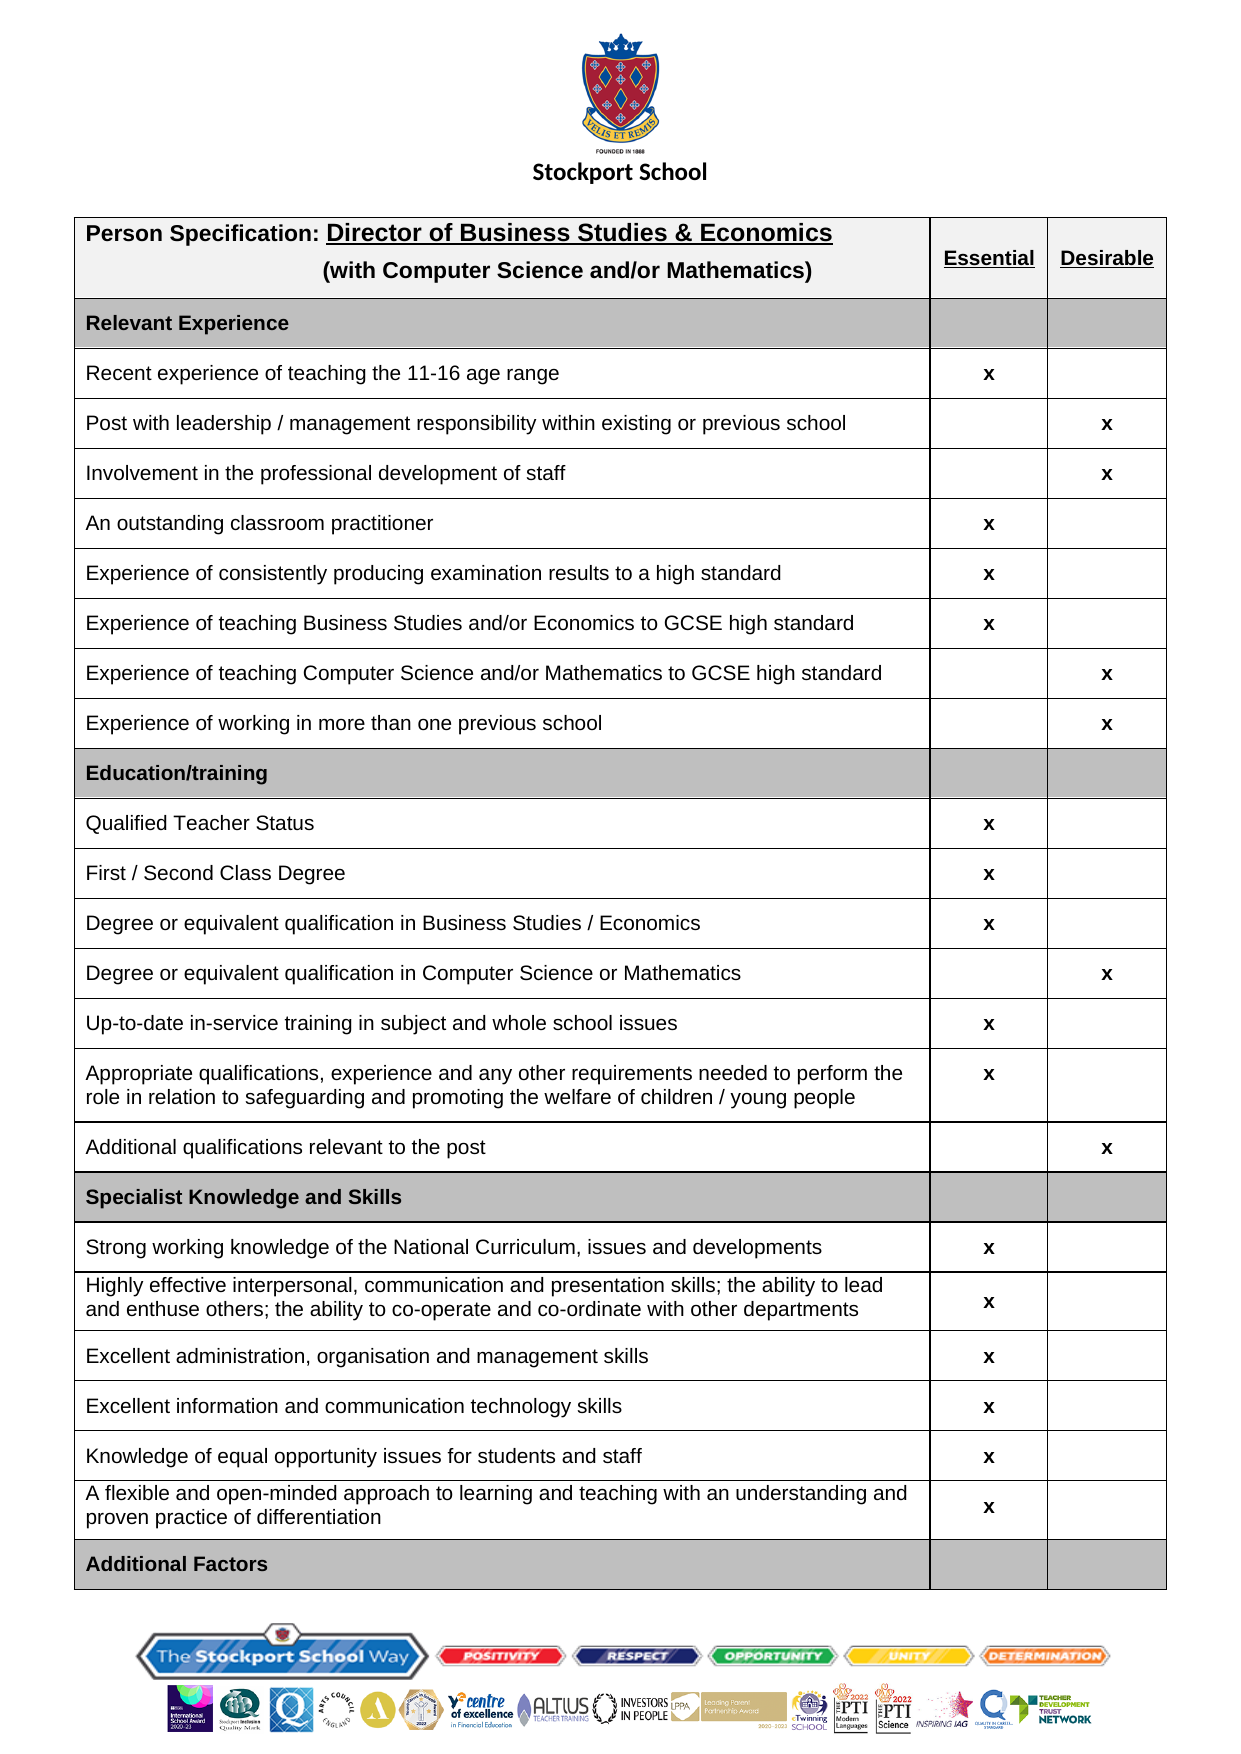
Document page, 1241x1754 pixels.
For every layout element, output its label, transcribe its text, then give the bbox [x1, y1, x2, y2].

table_cell [931, 749, 1047, 797]
table_cell [1048, 299, 1166, 347]
table_cell [1048, 899, 1166, 947]
table_cell Education/training [75, 749, 929, 797]
table_cell [1048, 1540, 1166, 1589]
table_cell Additional Factors [75, 1540, 929, 1589]
table_cell An outstanding classroom practitioner [75, 499, 929, 547]
table_cell [931, 1540, 1047, 1589]
table_cell [1048, 599, 1166, 647]
table_cell Post with leadership / management responsibility within existing or previous school [75, 399, 929, 447]
table_header Essential [931, 218, 1047, 297]
table_cell x [1048, 449, 1166, 497]
table_cell x [931, 899, 1047, 947]
table_cell [931, 649, 1047, 697]
table_cell [1048, 1273, 1166, 1330]
table_cell Involvement in the professional development of staff [75, 449, 929, 497]
table_cell Appropriate qualifications, experience and any other requirements needed to perform the role in relation to safeguarding and promoting the welfare of children / young people [75, 1049, 929, 1121]
table_cell Experience of working in more than one previous school [75, 699, 929, 747]
table_cell x [1048, 399, 1166, 447]
table_cell x [931, 549, 1047, 597]
table_cell Experience of consistently producing examination results to a high standard [75, 549, 929, 597]
table_cell x [931, 799, 1047, 847]
table_cell Recent experience of teaching the 11-16 age range [75, 349, 929, 397]
table_cell [1048, 499, 1166, 547]
table_cell [931, 699, 1047, 747]
table_cell x [931, 349, 1047, 397]
table_cell Relevant Experience [75, 299, 929, 347]
table_cell Excellent information and communication technology skills [75, 1381, 929, 1430]
table_cell x [1048, 699, 1166, 747]
table_cell x [931, 499, 1047, 547]
table_cell x [931, 1381, 1047, 1430]
table_cell [1048, 1223, 1166, 1271]
table_cell [931, 949, 1047, 997]
table_cell [1048, 549, 1166, 597]
table_cell [931, 299, 1047, 347]
table_cell Excellent administration, organisation and management skills [75, 1331, 929, 1380]
table_cell Highly effective interpersonal, communication and presentation skills; the ability to lead and enthuse others; the ability to co-operate and co-ordinate with other departments [75, 1273, 929, 1330]
table_cell Additional qualifications relevant to the post [75, 1123, 929, 1171]
table_cell [931, 1173, 1047, 1221]
table_cell x [931, 1431, 1047, 1480]
table_cell [1048, 849, 1166, 897]
table_cell Degree or equivalent qualification in Computer Science or Mathematics [75, 949, 929, 997]
table_cell Experience of teaching Computer Science and/or Mathematics to GCSE high standard [75, 649, 929, 697]
table_cell A flexible and open-minded approach to learning and teaching with an understanding and proven practice of differentiation [75, 1481, 929, 1539]
table_cell Strong working knowledge of the National Curriculum, issues and developments [75, 1223, 929, 1271]
table_cell [1048, 349, 1166, 397]
table_cell Qualified Teacher Status [75, 799, 929, 847]
table_cell [1048, 1481, 1166, 1539]
table_cell Experience of teaching Business Studies and/or Economics to GCSE high standard [75, 599, 929, 647]
table_cell x [931, 849, 1047, 897]
table_header Desirable [1048, 218, 1166, 297]
table_cell x [931, 1273, 1047, 1330]
table_cell x [931, 999, 1047, 1047]
table_cell x [931, 1481, 1047, 1539]
table_cell x [1048, 949, 1166, 997]
table_cell [1048, 999, 1166, 1047]
table_cell x [931, 1331, 1047, 1380]
table_cell [1048, 1331, 1166, 1380]
table_cell [1048, 1381, 1166, 1430]
table_cell x [1048, 1123, 1166, 1171]
table_cell x [931, 599, 1047, 647]
table_cell Up-to-date in-service training in subject and whole school issues [75, 999, 929, 1047]
table_cell [1048, 799, 1166, 847]
table_cell First / Second Class Degree [75, 849, 929, 897]
table_cell [1048, 1049, 1166, 1121]
table_cell x [931, 1049, 1047, 1121]
table_cell [1048, 1431, 1166, 1480]
picture [128, 1623, 1112, 1737]
table_cell Specialist Knowledge and Skills [75, 1173, 929, 1221]
table_cell x [1048, 649, 1166, 697]
table_cell Knowledge of equal opportunity issues for students and staff [75, 1431, 929, 1480]
table_cell [1048, 1173, 1166, 1221]
table_cell [931, 449, 1047, 497]
table_cell x [931, 1223, 1047, 1271]
table_cell Degree or equivalent qualification in Business Studies / Economics [75, 899, 929, 947]
table_cell [931, 1123, 1047, 1171]
table_cell [1048, 749, 1166, 797]
picture [567, 17, 673, 157]
table_cell [931, 399, 1047, 447]
table_header Person Specification: Director of Business Studies & Economics (with Computer Science and/or Mathematics) [75, 218, 929, 297]
